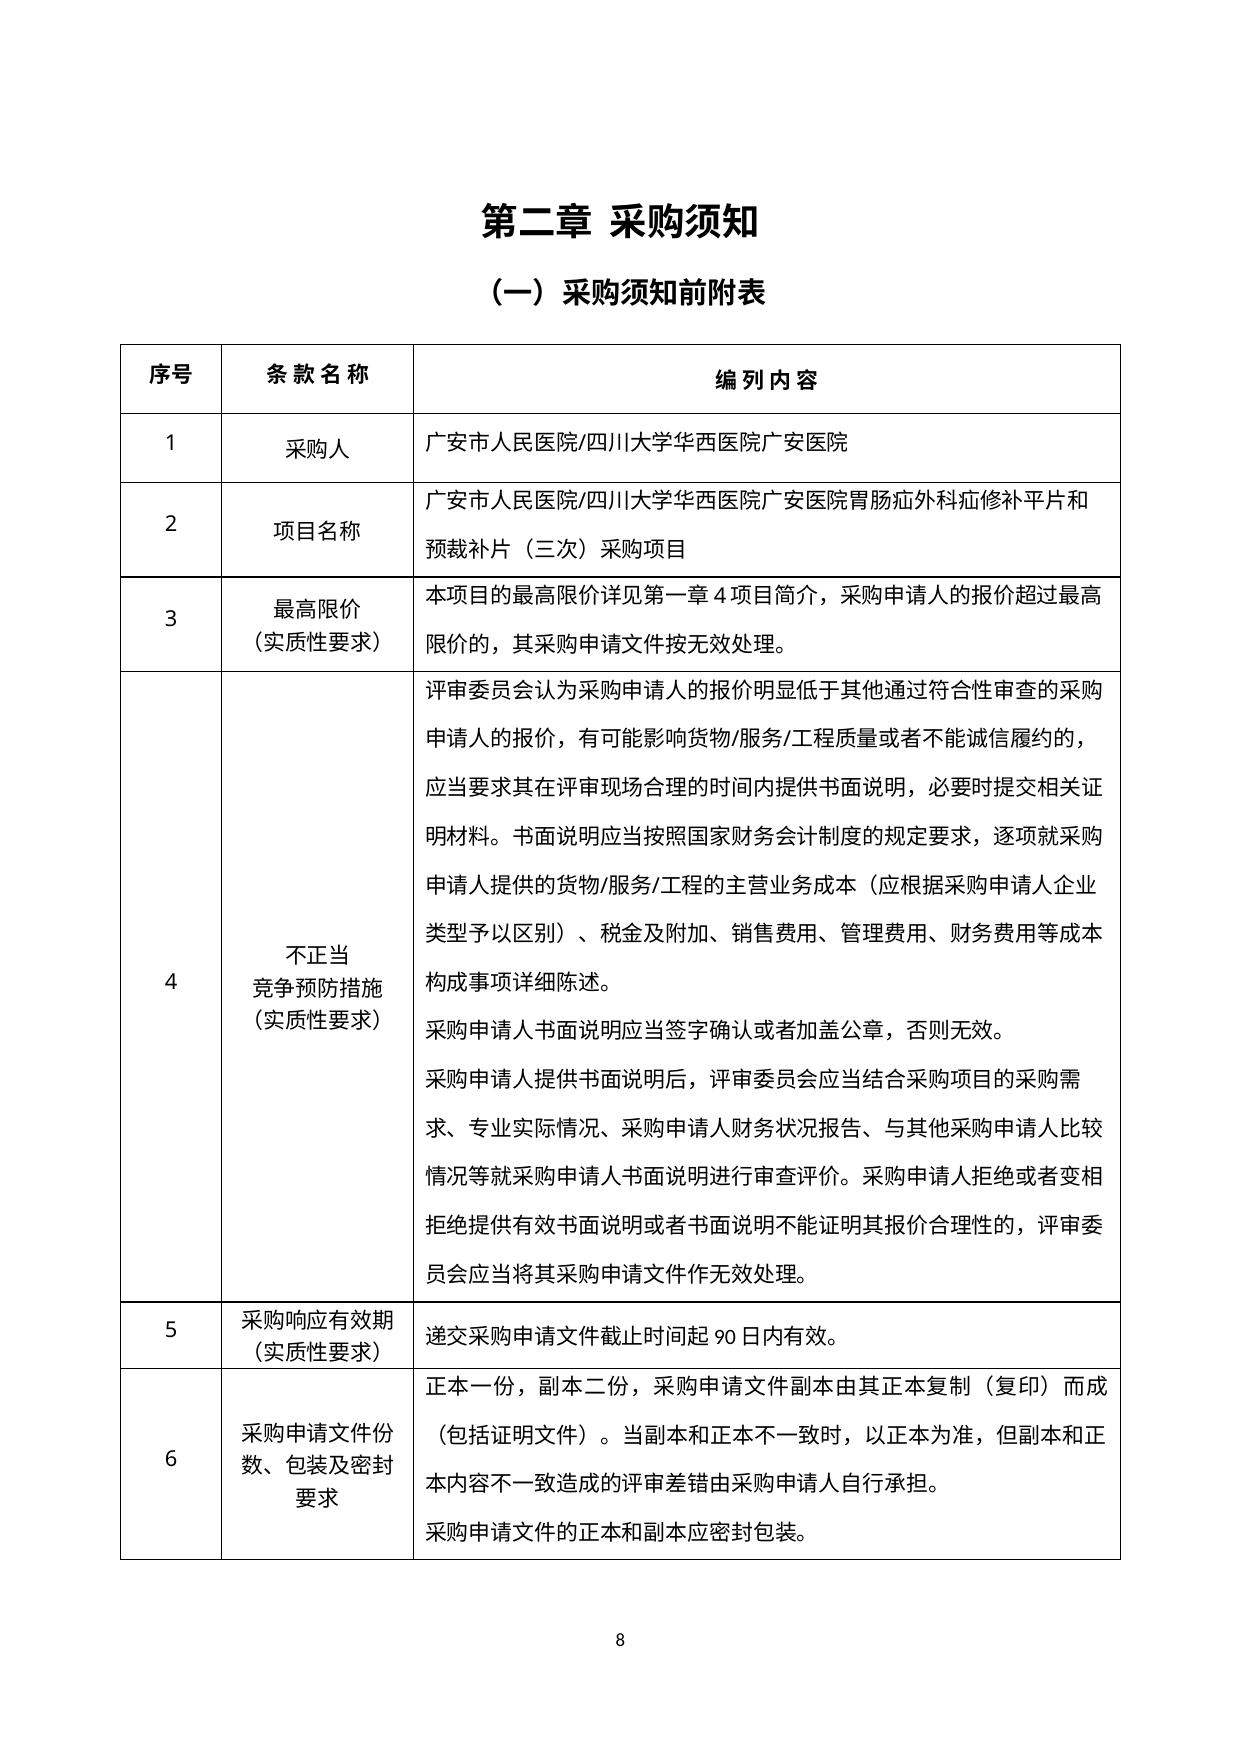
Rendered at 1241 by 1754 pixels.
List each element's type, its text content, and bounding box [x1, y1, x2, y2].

table_cell 不正当 竞争预防措施 （实质性要求） [222, 672, 413, 1301]
table_cell 2 [121, 483, 221, 576]
table_cell 广安市人民医院/四川大学华西医院广安医院胃肠疝外科疝修补平片和预裁补片（三次）采购项目 [414, 483, 1120, 576]
table_cell 本项目的最高限价详见第一章4项目简介，采购申请人的报价超过最高限价的，其采购申请文件按无效处理。 [414, 578, 1120, 671]
table_cell 采购申请文件份数、包装及密封要求 [222, 1369, 413, 1559]
table_cell 递交采购申请文件截止时间起90日内有效。 [414, 1303, 1120, 1367]
table_header 条 款 名 称 [222, 345, 413, 413]
table_cell 最高限价 （实质性要求） [222, 578, 413, 671]
table_cell 广安市人民医院/四川大学华西医院广安医院 [414, 414, 1120, 482]
table_cell 3 [121, 578, 221, 671]
table_cell 正本一份，副本二份，采购申请文件副本由其正本复制（复印）而成（包括证明文件）。当副本和正本不一致时，以正本为准，但副本和正本内容不一致造成的评审差错由采购申请人自行承担。 采购申请文件的正本和副本应密封包装。 [414, 1369, 1120, 1559]
table_cell 采购响应有效期 （实质性要求） [222, 1303, 413, 1367]
table_header 编 列 内 容 [414, 345, 1120, 413]
table_header 序号 [121, 345, 221, 413]
text （一）采购须知前附表 [118, 258, 1122, 323]
table_cell 评审委员会认为采购申请人的报价明显低于其他通过符合性审查的采购申请人的报价，有可能影响货物/服务/工程质量或者不能诚信履约的，应当要求其在评审现场合理的时间内提供书面说明，必要时提交相关证明材料。书面说明应当按照国家财务会计制度的规定要求，逐项就采购申请人提供的货物/服务/工程的主营业务成本（应根据采购申请人企业类型予以区别）、税金及附加、销售费用、管理费用、财务费用等成本构成事项详细陈述。 采购申请人书面说明应当签字确认或者加盖公章，否则无效。 采购申请人提供书面说明后，评审委员会应当结合采购项目的采购需求、专业实际情况、采购申请人财务状况报告、与其他采购申请人比较情况等就采购申请人书面说明进行审查评价。采购申请人拒绝或者变相拒绝提供有效书面说明或者书面说明不能证明其报价合理性的，评审委员会应当将其采购申请文件作无效处理。 [414, 672, 1120, 1301]
table_cell 4 [121, 672, 221, 1301]
table_cell 项目名称 [222, 483, 413, 576]
table_cell 5 [121, 1303, 221, 1367]
title 第二章 采购须知 [118, 187, 1122, 252]
table_cell 采购人 [222, 414, 413, 482]
table_cell 1 [121, 414, 221, 482]
table_cell 6 [121, 1369, 221, 1559]
